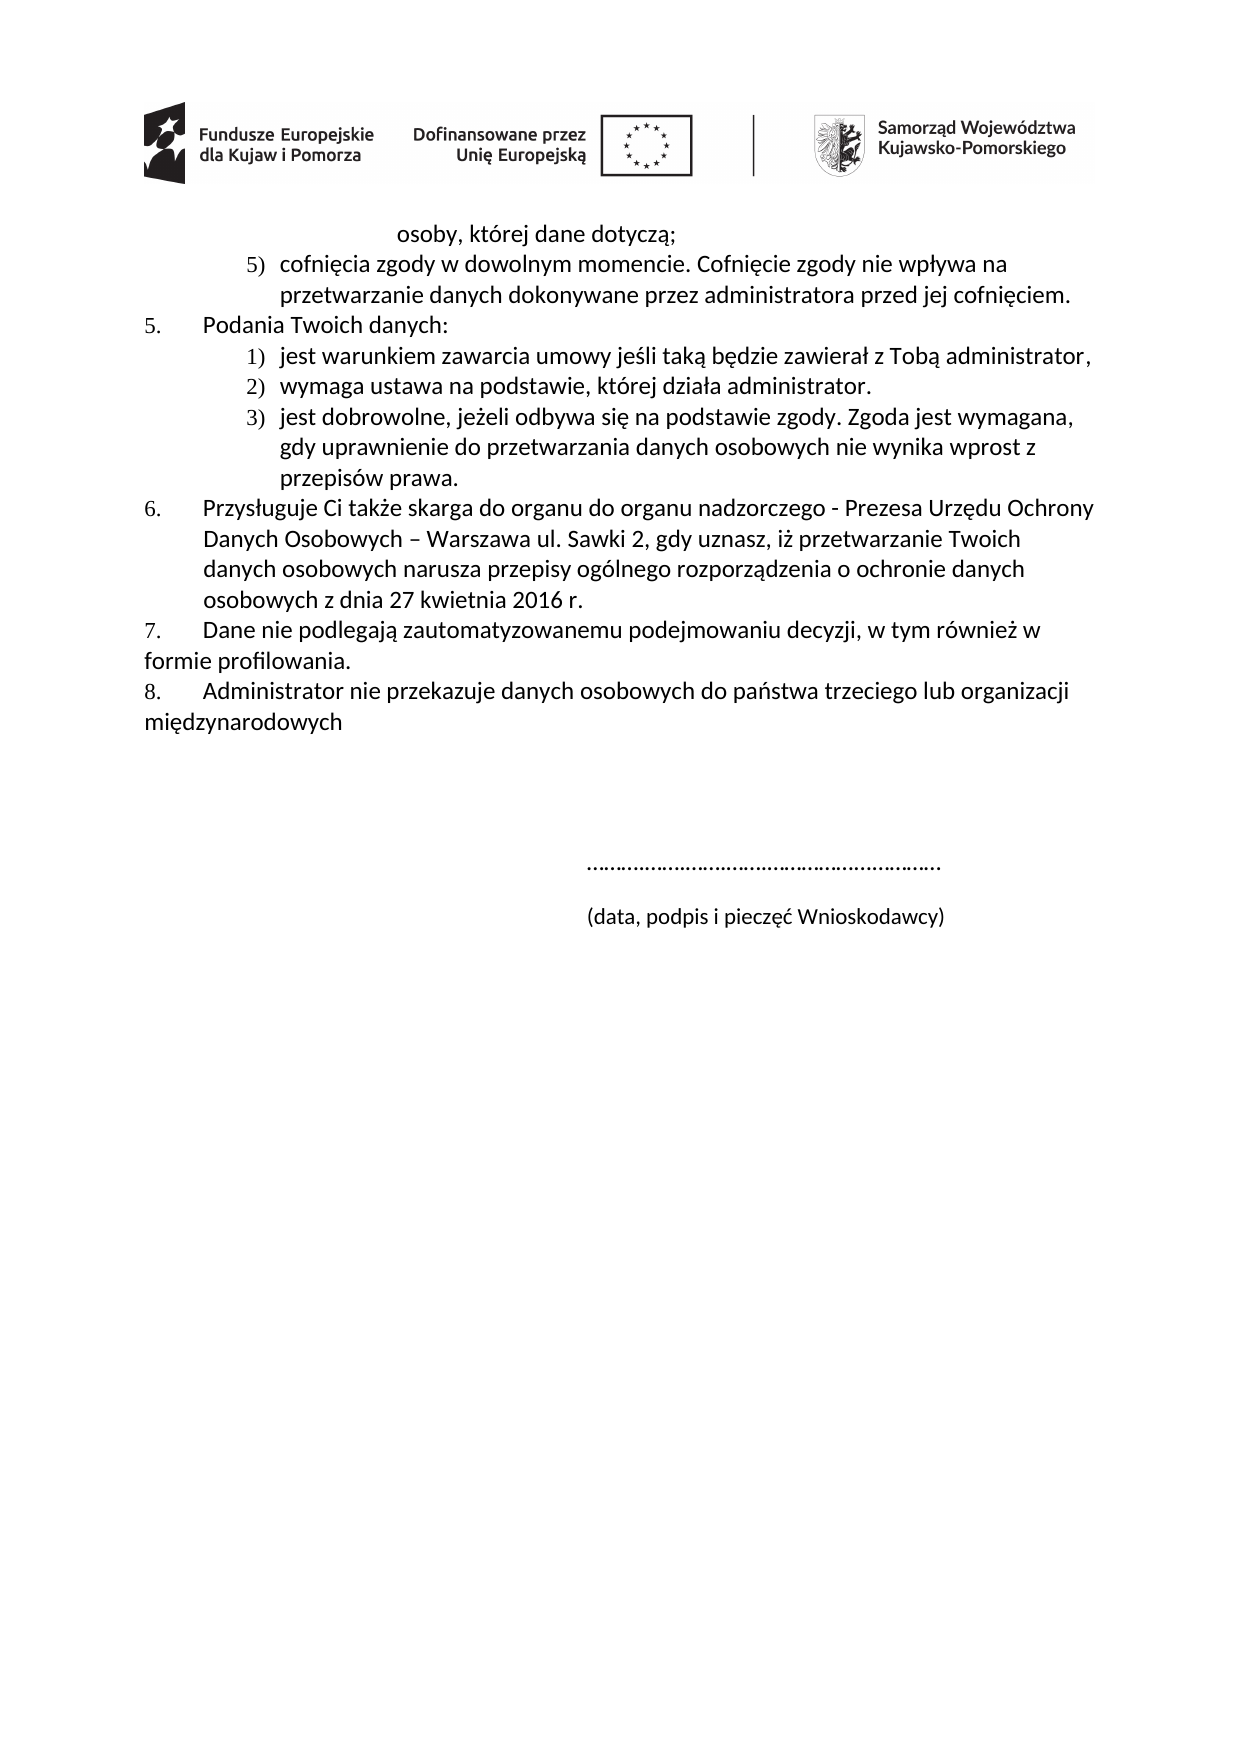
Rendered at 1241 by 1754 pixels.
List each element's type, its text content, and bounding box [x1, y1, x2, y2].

list cofnięcia zgody w dowolnym momencie. Cofnięcie zgody nie wpływa na przetwarzanie danych dokonywane przez administratora przed jej cofnięciem. [246, 248, 1096, 309]
list Dane nie podlegają zautomatyzowanemu podejmowaniu decyzji, w tym również w formie profilowania. [144, 614, 1096, 676]
list Przysługuje Ci także skarga do organu do organu nadzorczego - Prezesa Urzędu Ochrony Danych Osobowych – Warszawa ul. Sawki 2, gdy uznasz, iż przetwarzanie Twoich danych osobowych narusza przepisy ogólnego rozporządzenia o ochronie danych osobowych z dnia 27 kwietnia 2016 r. [144, 492, 1096, 614]
list wymaga ustawa na podstawie, której działa administrator. [246, 370, 1096, 401]
list Podania Twoich danych: [144, 309, 1096, 340]
list jest warunkiem zawarcia umowy jeśli taką będzie zawierał z Tobą administrator, [246, 340, 1096, 370]
list jest dobrowolne, jeżeli odbywa się na podstawie zgody. Zgoda jest wymagana, gdy uprawnienie do przetwarzania danych osobowych nie wynika wprost z przepisów prawa. [246, 401, 1096, 492]
text (data, podpis i pieczęć Wnioskodawcy) [144, 902, 1096, 930]
picture [144, 102, 1096, 184]
text ……….…….…….…….……………...………… [82, 847, 1096, 877]
list Administrator nie przekazuje danych osobowych do państwa trzeciego lub organizacji międzynarodowych [144, 676, 1096, 737]
